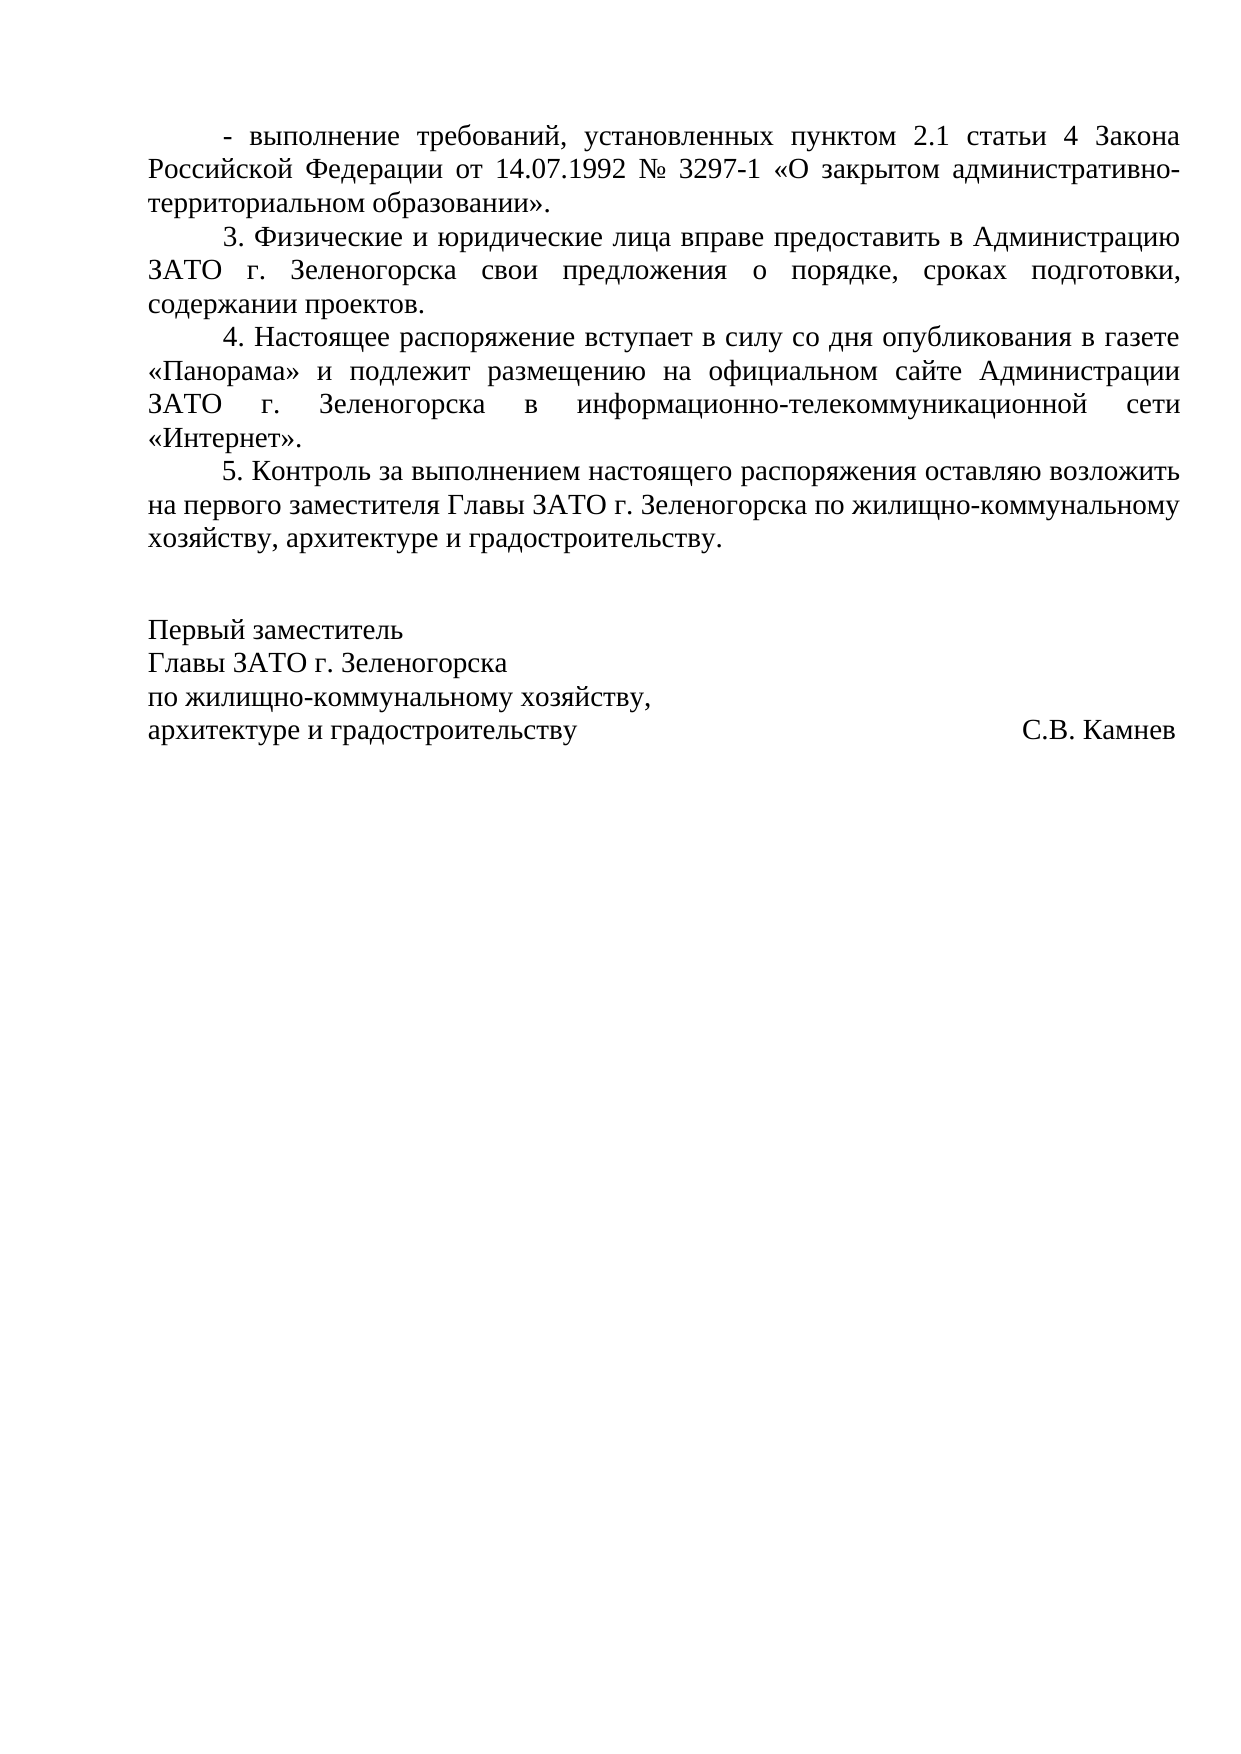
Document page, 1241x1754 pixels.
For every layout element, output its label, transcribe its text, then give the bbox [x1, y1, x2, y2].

text по жилищно-коммунальному хозяйству, [148, 679, 1181, 712]
text 3. Физические и юридические лица вправе предоставить в Администрацию ЗАТО г. Зеленогорска свои предложения о порядке, сроках подготовки, содержании проектов. [148, 219, 1181, 319]
text Главы ЗАТО г. Зеленогорска [148, 645, 1181, 679]
text архитектуре и градостроительству С.В. Камнев [148, 712, 1181, 746]
text - выполнение требований, установленных пунктом 2.1 статьи 4 Закона Российской Федерации от 14.07.1992 № 3297-1 «О закрытом административно-территориальном образовании». [148, 118, 1181, 219]
text 5. Контроль за выполнением настоящего распоряжения оставляю возложить на первого заместителя Главы ЗАТО г. Зеленогорска по жилищно-коммунальному хозяйству, архитектуре и градостроительству. [148, 453, 1181, 554]
text Первый заместитель [148, 612, 1181, 645]
text 4. Настоящее распоряжение вступает в силу со дня опубликования в газете «Панорама» и подлежит размещению на официальном сайте Администрации ЗАТО г. Зеленогорска в информационно-телекоммуникационной сети «Интернет». [148, 319, 1181, 453]
